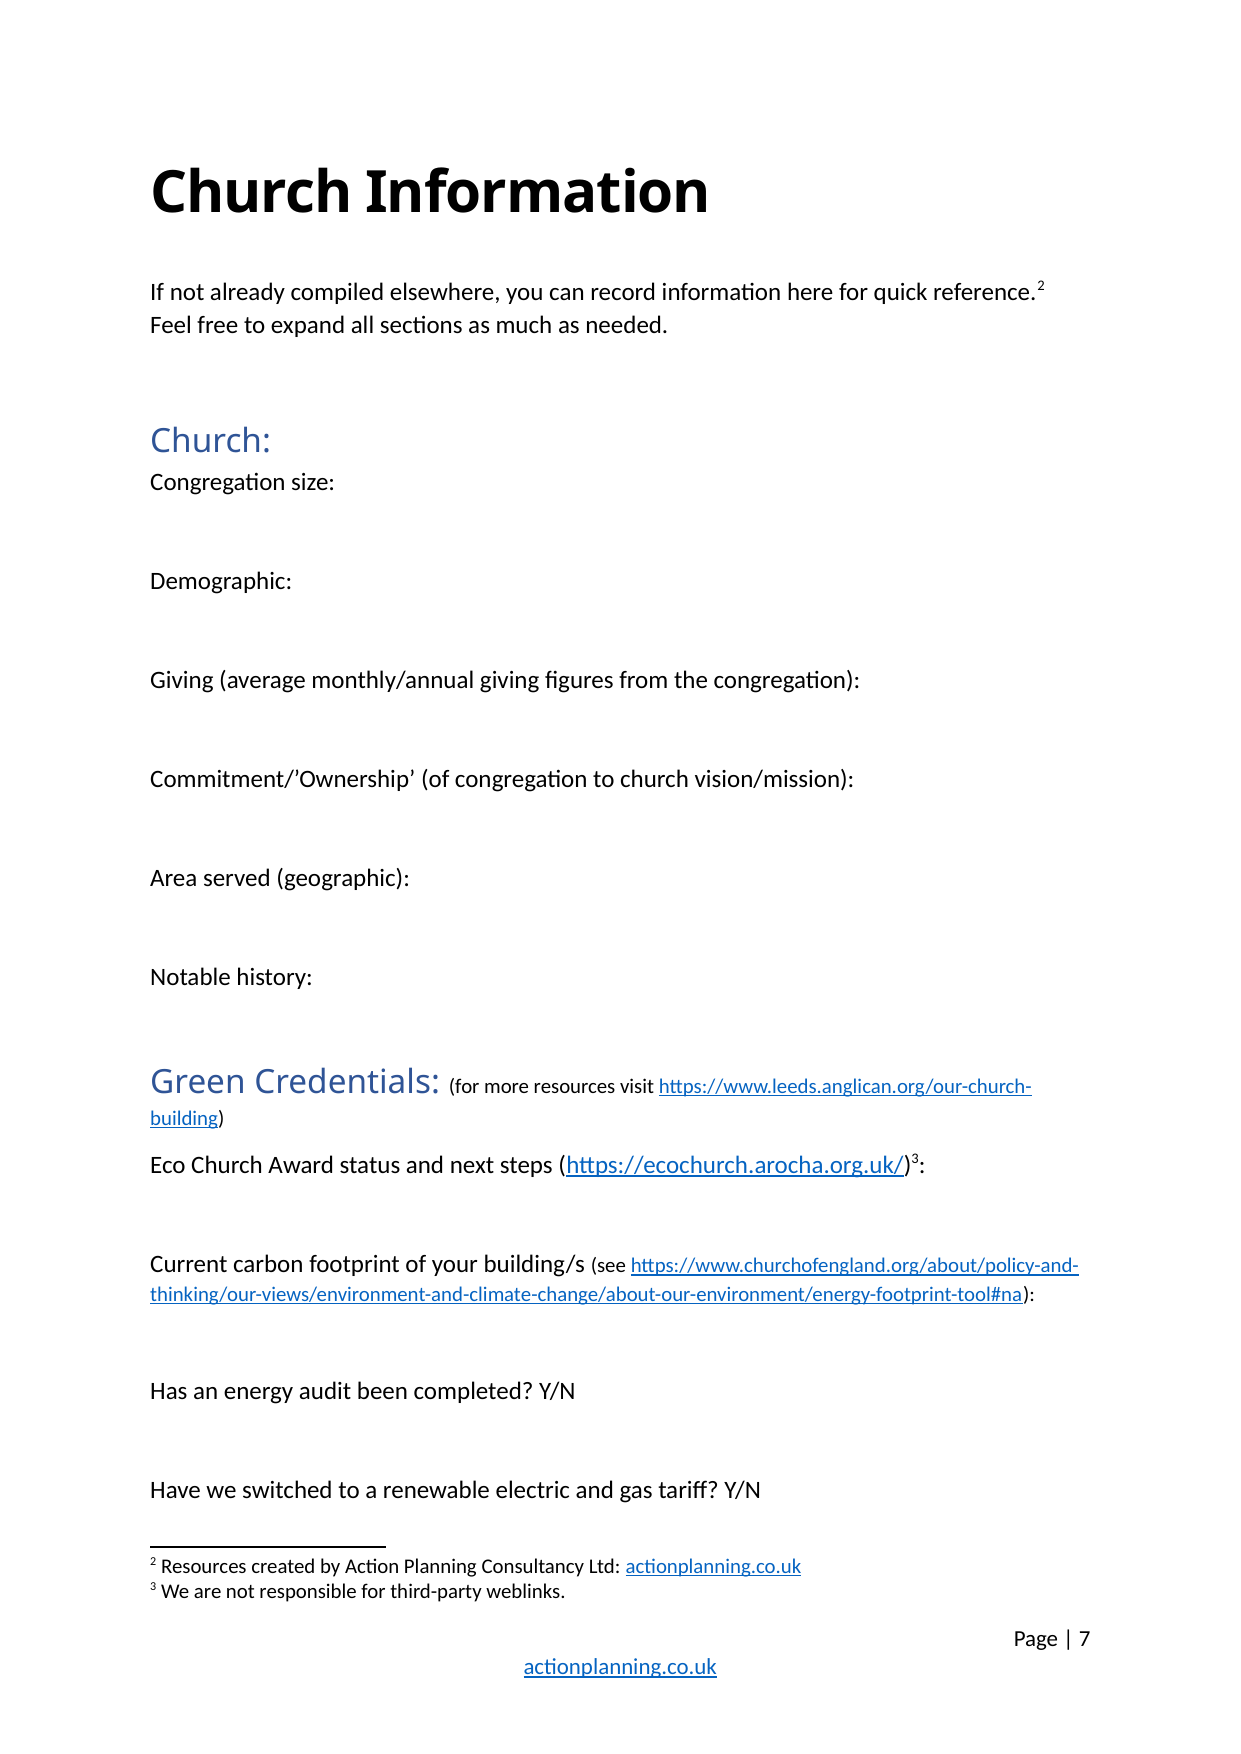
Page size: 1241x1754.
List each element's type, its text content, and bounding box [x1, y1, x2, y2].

text Area served (geographic): [150, 862, 1090, 893]
text Notable history: [150, 962, 1090, 992]
text Congregation size: [150, 466, 1090, 496]
text Giving (average monthly/annual giving figures from the congregation): [150, 664, 1090, 694]
text If not already compiled elsewhere, you can record information here for quick reference. Feel free to expand all sections as much as needed. [150, 276, 1090, 340]
text Eco Church Award status and next steps (https://ecochurch.arocha.org.uk/): [150, 1149, 1090, 1180]
text Current carbon footprint of your building/s (see https://www.churchofengland.org/about/policy-and-thinking/our-views/environment-and-climate-change/about-our-environment/energy-footprint-tool#na): [150, 1249, 1090, 1307]
title Church Information [150, 150, 1090, 229]
subtitle Church: [150, 417, 1090, 462]
text Demographic: [150, 565, 1090, 595]
text Commitment/’Ownership’ (of congregation to church vision/mission): [150, 763, 1090, 794]
text Have we switched to a renewable electric and gas tariff? Y/N [150, 1474, 1090, 1504]
text Has an energy audit been completed? Y/N [150, 1375, 1090, 1405]
text Green Credentials: (for more resources visit https://www.leeds.anglican.org/our-church-building) [150, 1058, 1090, 1131]
